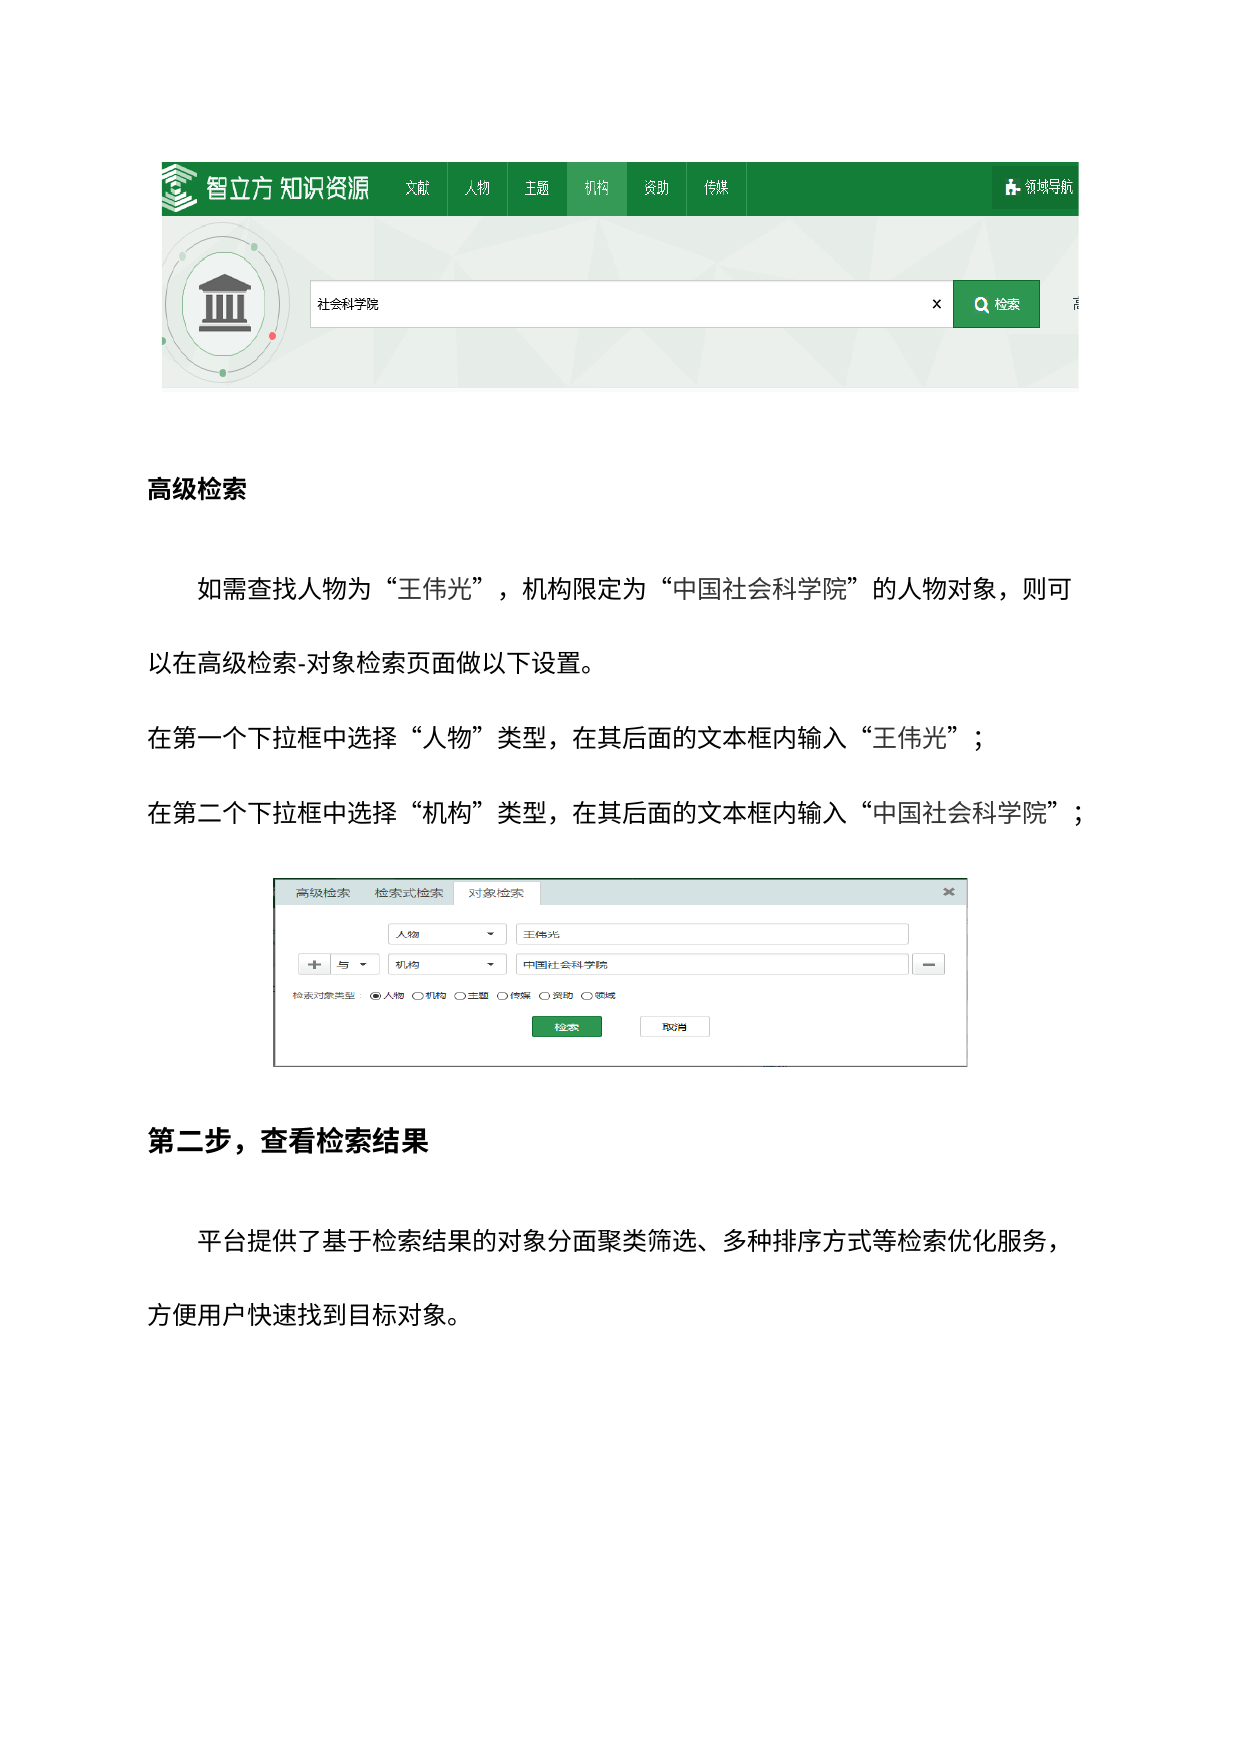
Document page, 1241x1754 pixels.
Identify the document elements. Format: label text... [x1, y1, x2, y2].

text 高级检索 [148, 455, 1093, 520]
text 如需查找人物为“王伟光”，机构限定为“中国社会科学院”的人物对象，则可以在高级检索-对象检索页面做以下设置。 在第一个下拉框中选择“人物”类型，在其后面的文本框内输入“王伟光”； 在第二个下拉框中选择“机构”类型，在其后面的文本框内输入“中国社会科学院”； [148, 555, 1093, 844]
text 第二步，查看检索结果 [148, 1106, 1093, 1171]
picture [273, 878, 968, 1067]
picture [161, 162, 1079, 392]
text 平台提供了基于检索结果的对象分面聚类筛选、多种排序方式等检索优化服务，方便用户快速找到目标对象。 [148, 1207, 1093, 1346]
